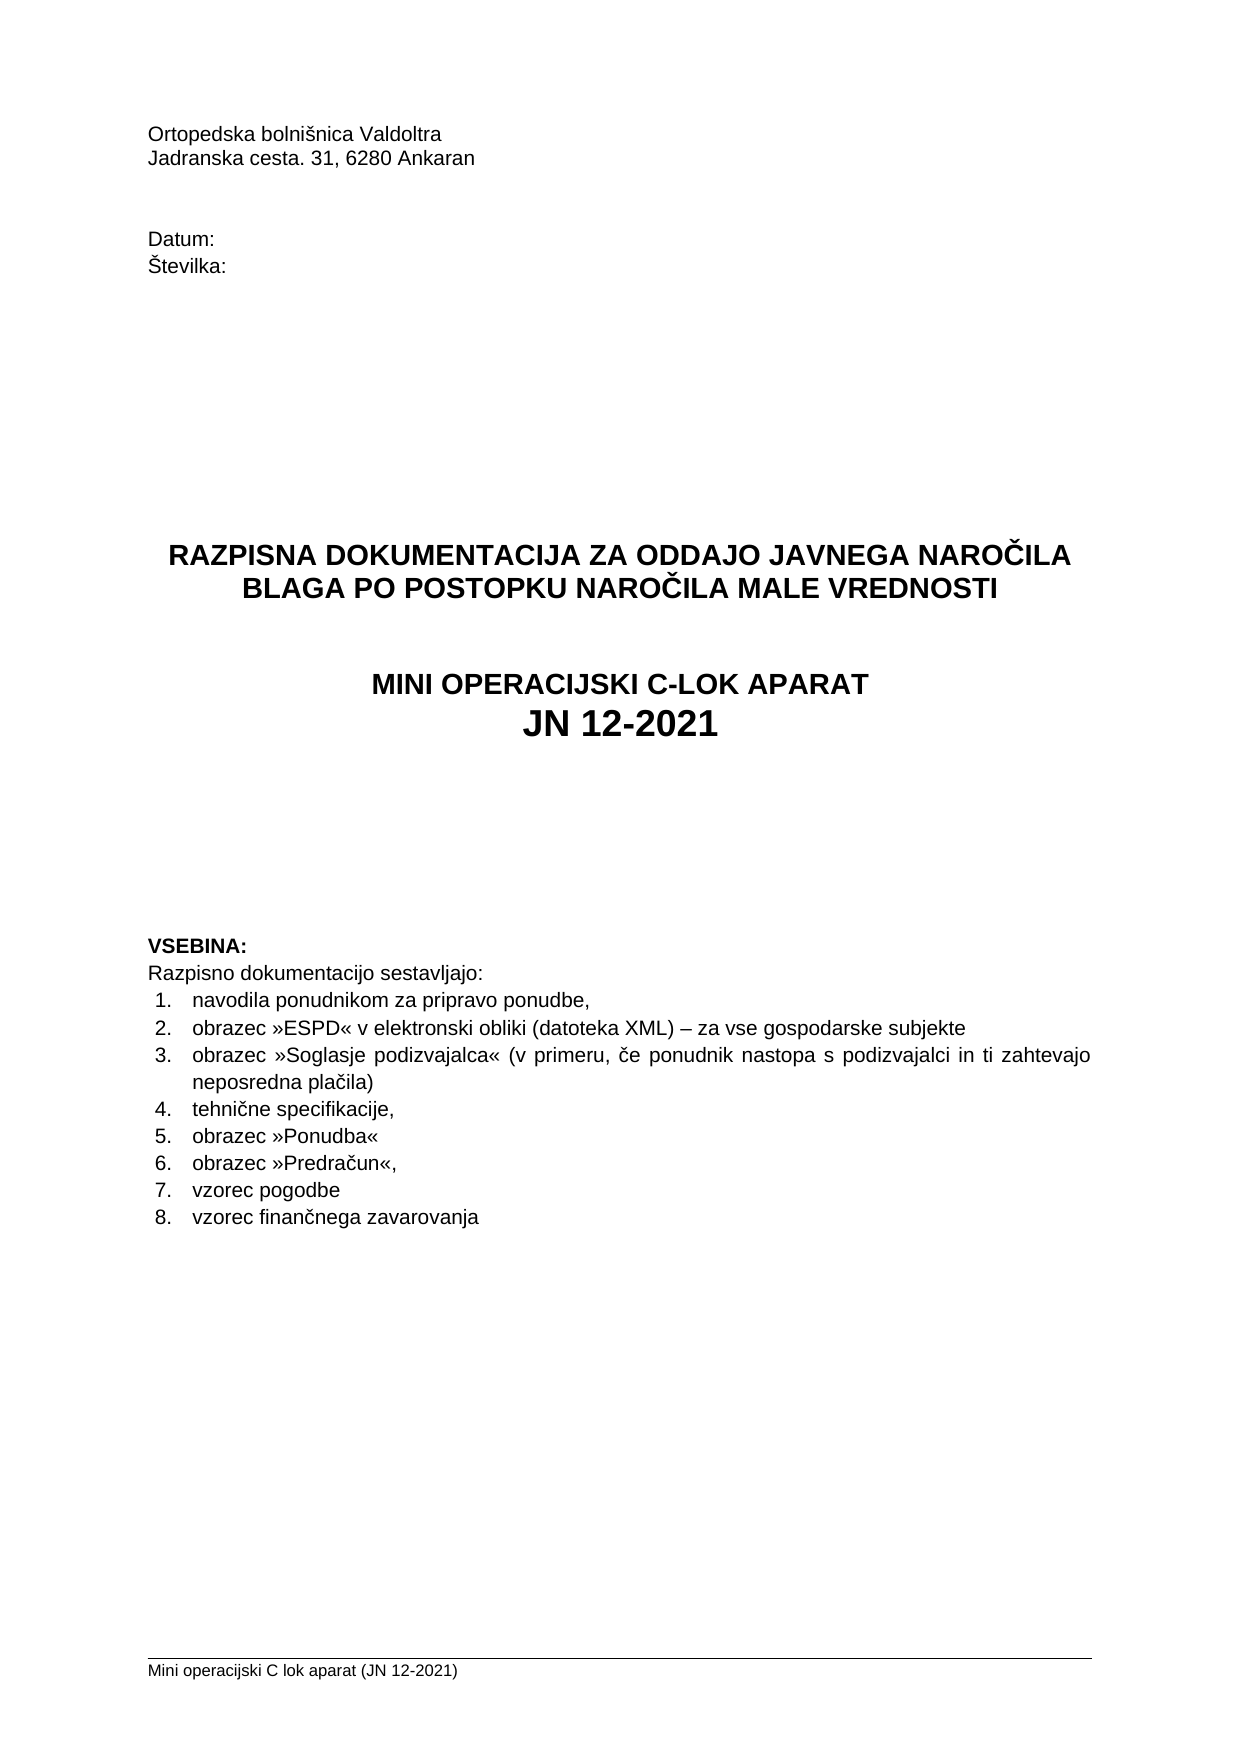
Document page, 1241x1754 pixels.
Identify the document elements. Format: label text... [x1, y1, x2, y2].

list obrazec »Predračun«, [154, 1148, 1092, 1175]
list obrazec »ESPD« v elektronski obliki (datoteka XML) – za vse gospodarske subjekte [154, 1012, 1092, 1039]
list obrazec »Ponudba« [154, 1121, 1092, 1148]
list obrazec »Soglasje podizvajalca« (v primeru, če ponudnik nastopa s podizvajalci in ti zahtevajo neposredna plačila) [154, 1039, 1092, 1093]
list tehnične specifikacije, [154, 1093, 1092, 1121]
text Datum: [148, 224, 1092, 251]
list vzorec pogodbe [154, 1175, 1092, 1202]
text VSEBINA: [148, 931, 1092, 958]
list navodila ponudnikom za pripravo ponudbe, [154, 985, 1092, 1012]
text RAZPISNA DOKUMENTACIJA ZA ODDAJO JAVNEGA NAROČILA BLAGA PO POSTOPKU NAROČILA MALE VREDNOSTI [148, 538, 1092, 605]
text MINI OPERACIJSKI C-LOK APARAT [148, 667, 1092, 701]
list vzorec finančnega zavarovanja [154, 1202, 1092, 1229]
text Številka: [148, 251, 1092, 278]
text JN 12-2021 [148, 701, 1092, 744]
text Razpisno dokumentacijo sestavljajo: [148, 958, 1092, 985]
